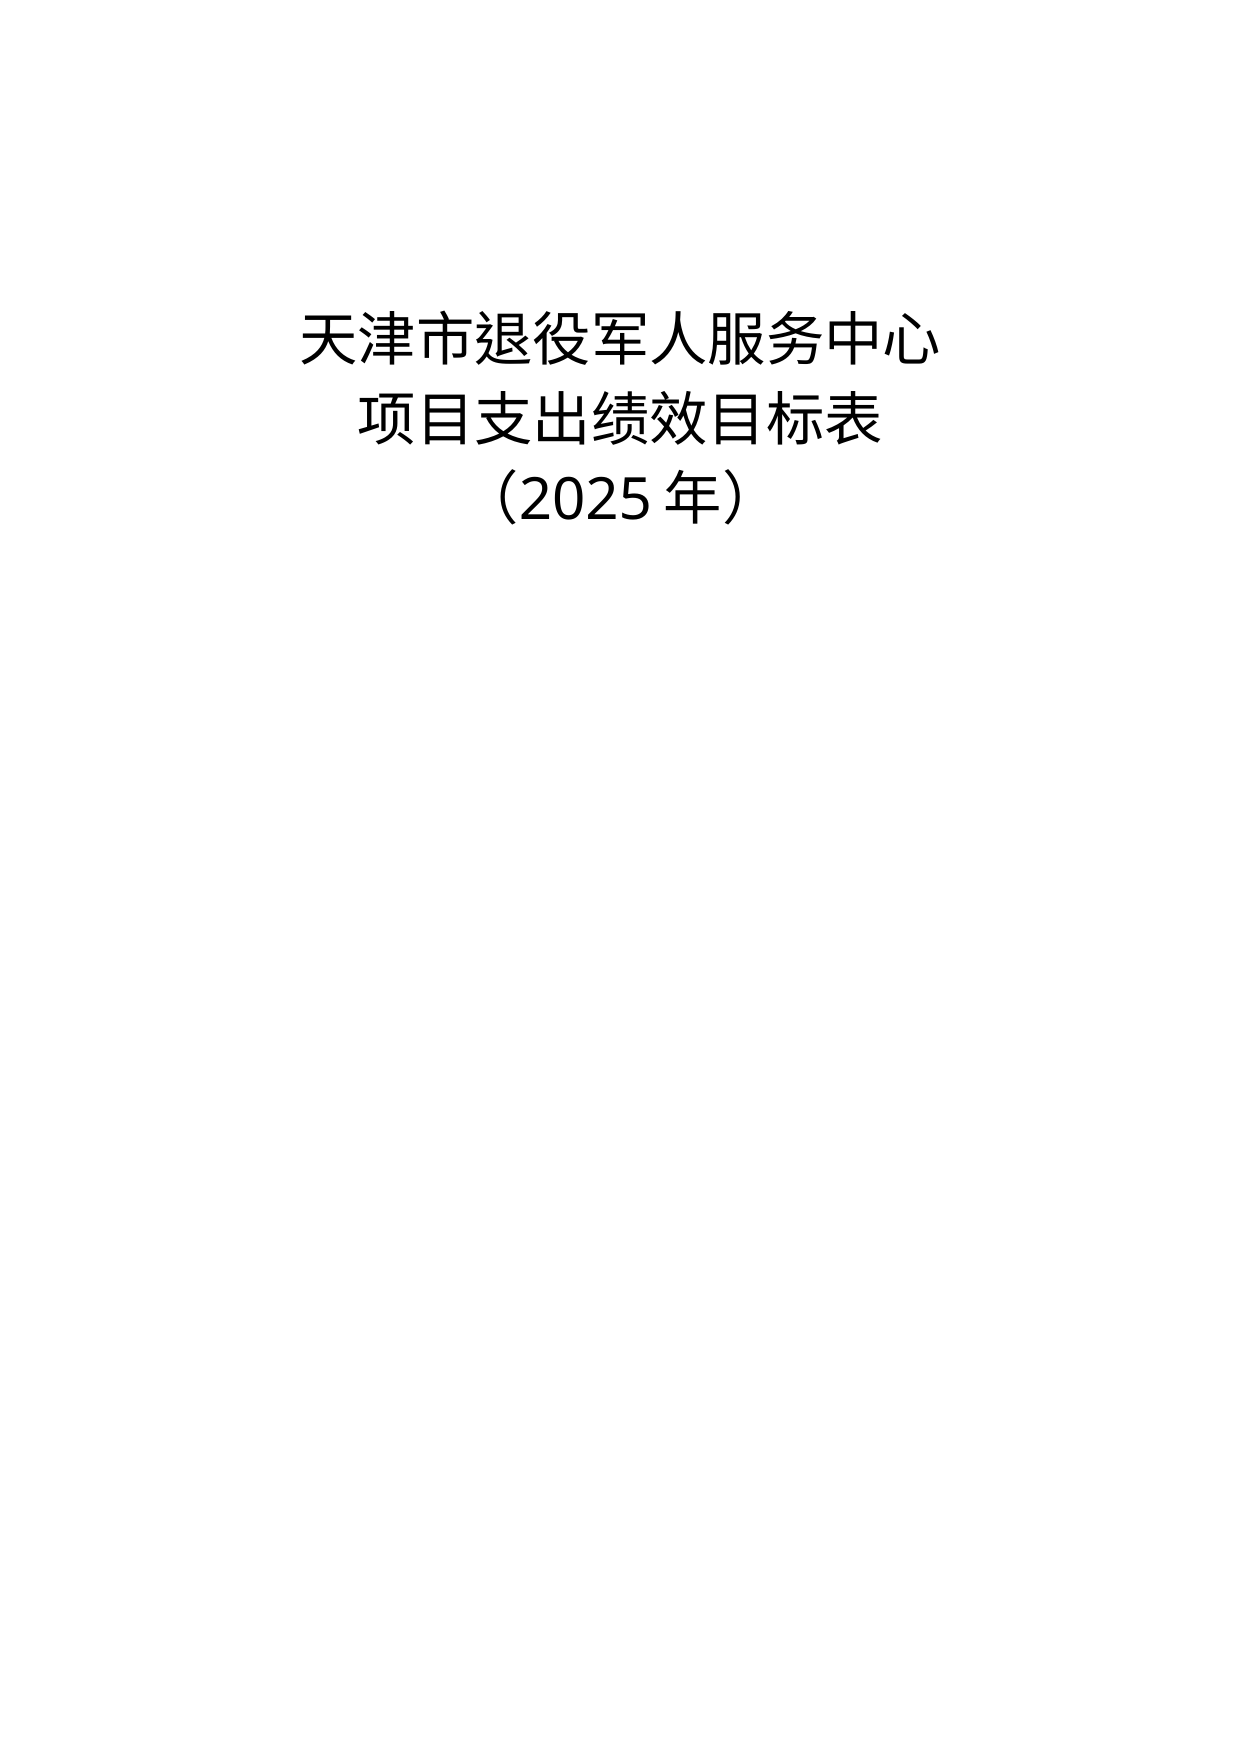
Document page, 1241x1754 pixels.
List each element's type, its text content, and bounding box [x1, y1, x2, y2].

text 天津市退役军人服务中心 [136, 293, 1104, 378]
text 项目支出绩效目标表 [136, 378, 1104, 457]
text （2025年） [136, 457, 1104, 537]
